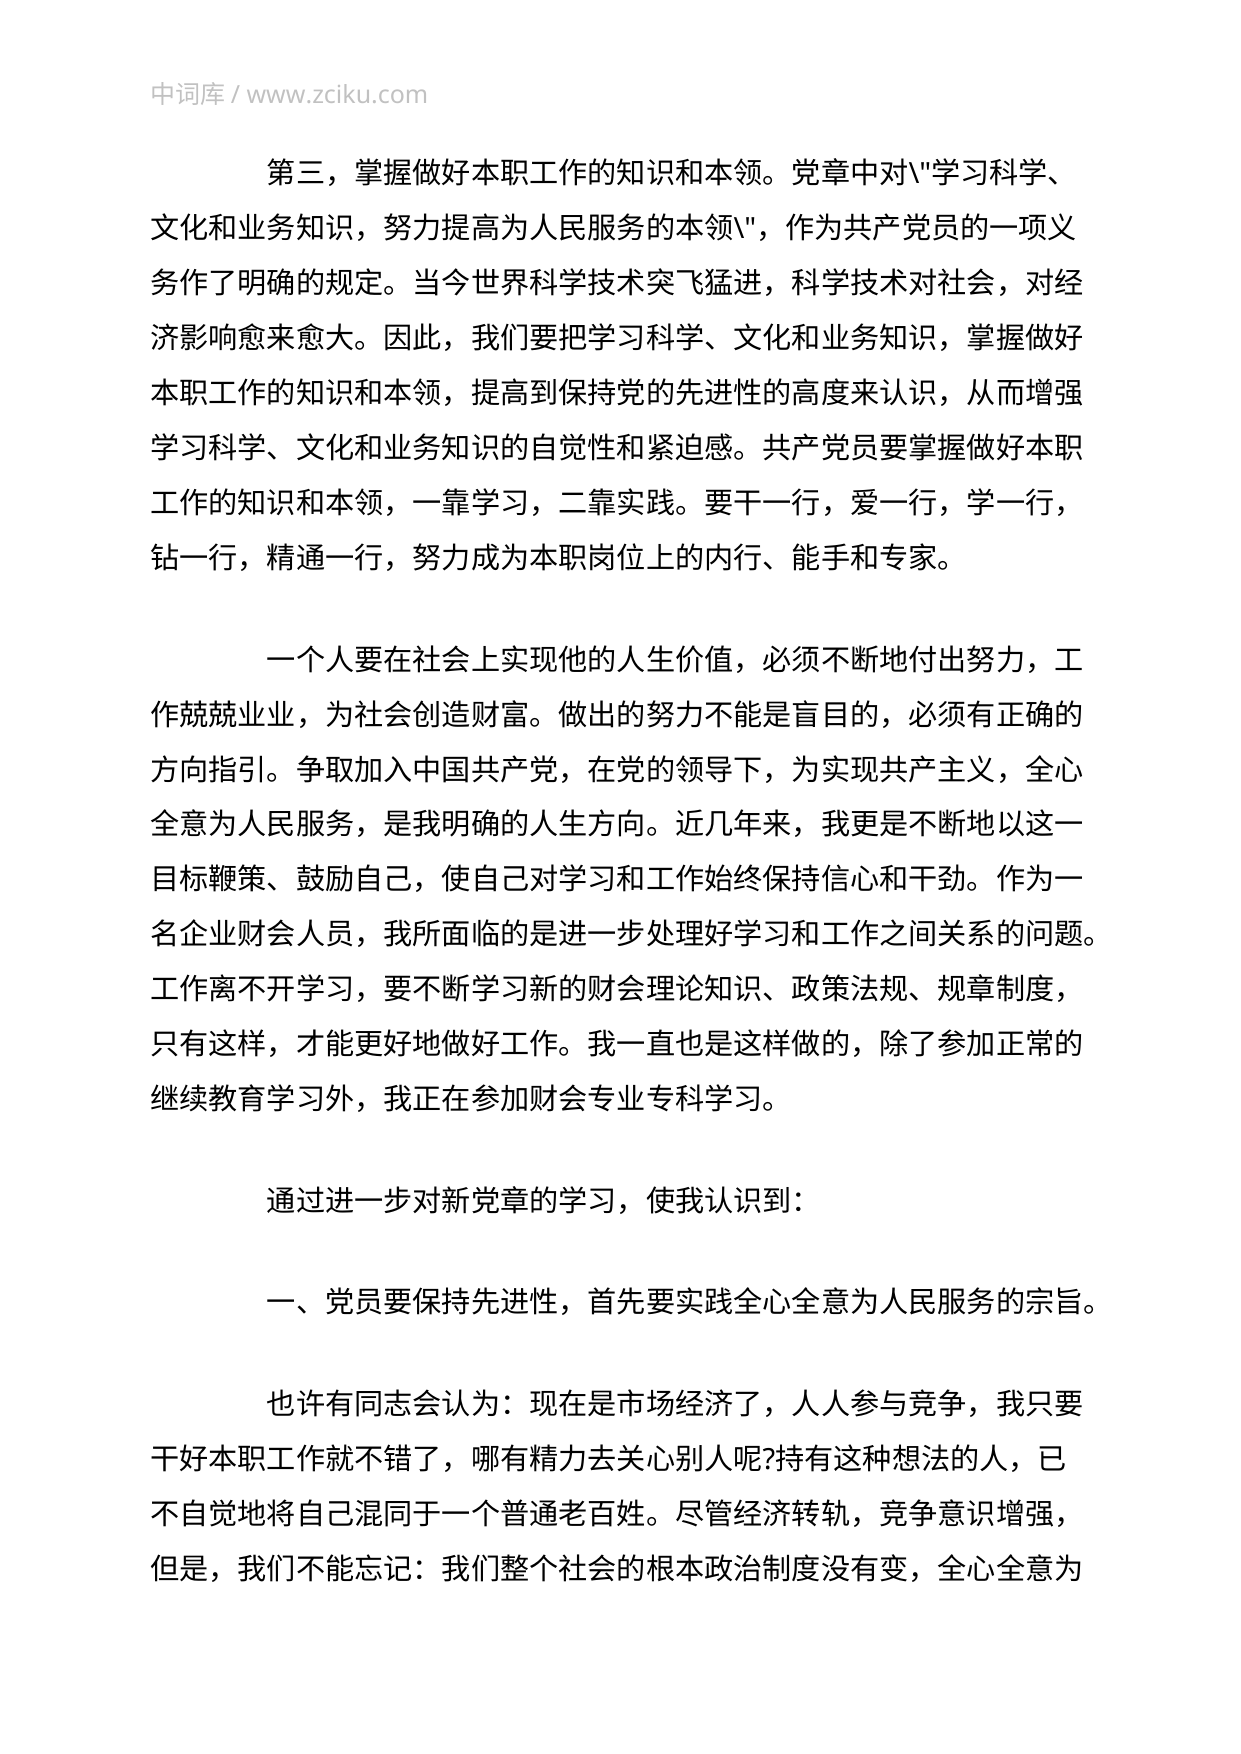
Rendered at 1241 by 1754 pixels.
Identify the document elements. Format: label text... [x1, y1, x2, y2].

text 一、党员要保持先进性，首先要实践全心全意为人民服务的宗旨。 [150, 1279, 1090, 1321]
text 通过进一步对新党章的学习，使我认识到： [150, 1177, 1090, 1219]
text 一个人要在社会上实现他的人生价值，必须不断地付出努力，工作兢兢业业，为社会创造财富。做出的努力不能是盲目的，必须有正确的方向指引。争取加入中国共产党，在党的领导下，为实现共产主义，全心全意为人民服务，是我明确的人生方向。近几年来，我更是不断地以这一目标鞭策、鼓励自己，使自己对学习和工作始终保持信心和干劲。作为一名企业财会人员，我所面临的是进一步处理好学习和工作之间关系的问题。工作离不开学习，要不断学习新的财会理论知识、政策法规、规章制度，只有这样，才能更好地做好工作。我一直也是这样做的，除了参加正常的继续教育学习外，我正在参加财会专业专科学习。 [150, 636, 1090, 1118]
text 第三，掌握做好本职工作的知识和本领。党章中对\"学习科学、文化和业务知识，努力提高为人民服务的本领\"，作为共产党员的一项义务作了明确的规定。当今世界科学技术突飞猛进，科学技术对社会，对经济影响愈来愈大。因此，我们要把学习科学、文化和业务知识，掌握做好本职工作的知识和本领，提高到保持党的先进性的高度来认识，从而增强学习科学、文化和业务知识的自觉性和紧迫感。共产党员要掌握做好本职工作的知识和本领，一靠学习，二靠实践。要干一行，爱一行，学一行，钻一行，精通一行，努力成为本职岗位上的内行、能手和专家。 [150, 150, 1090, 577]
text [150, 1381, 1090, 1588]
